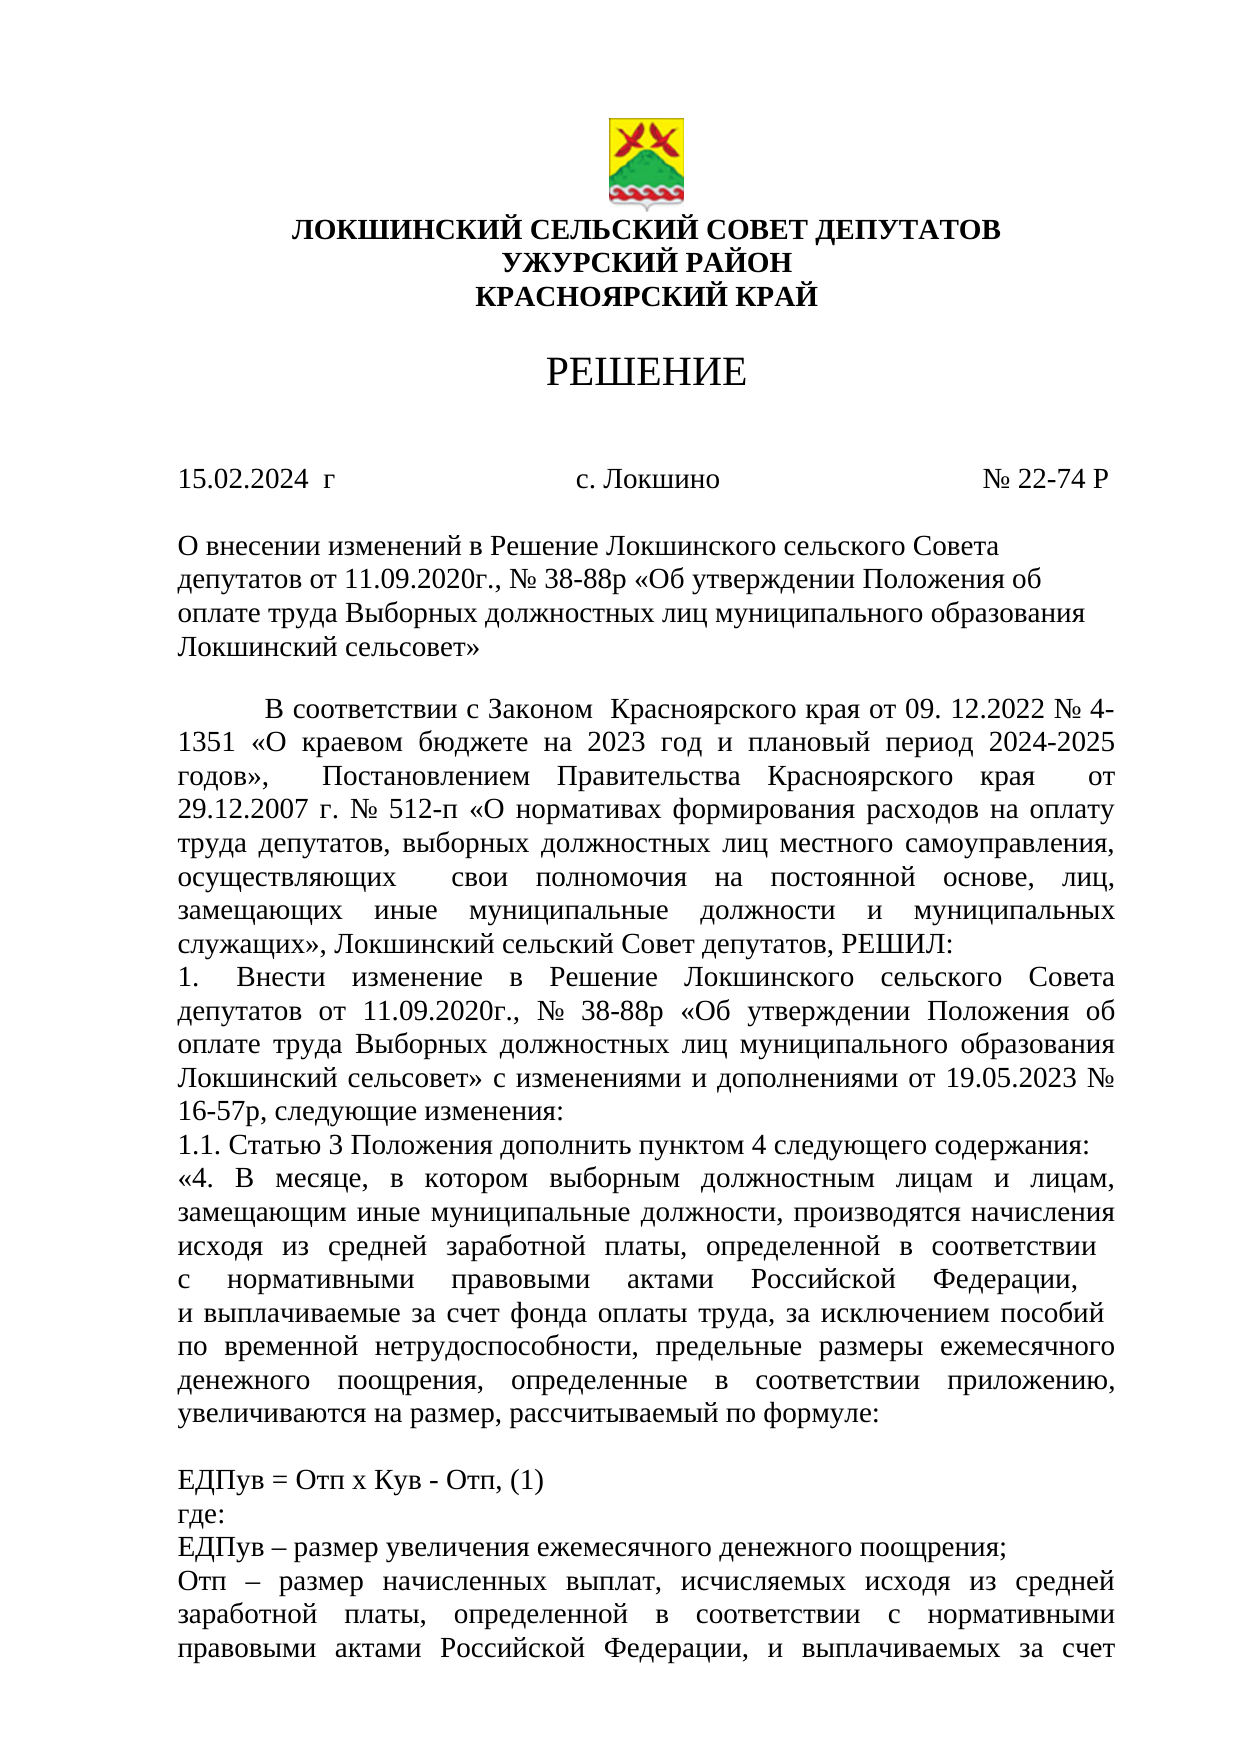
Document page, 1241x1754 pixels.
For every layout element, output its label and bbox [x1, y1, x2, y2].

table_header [166, 118, 1127, 1664]
picture [609, 118, 684, 212]
